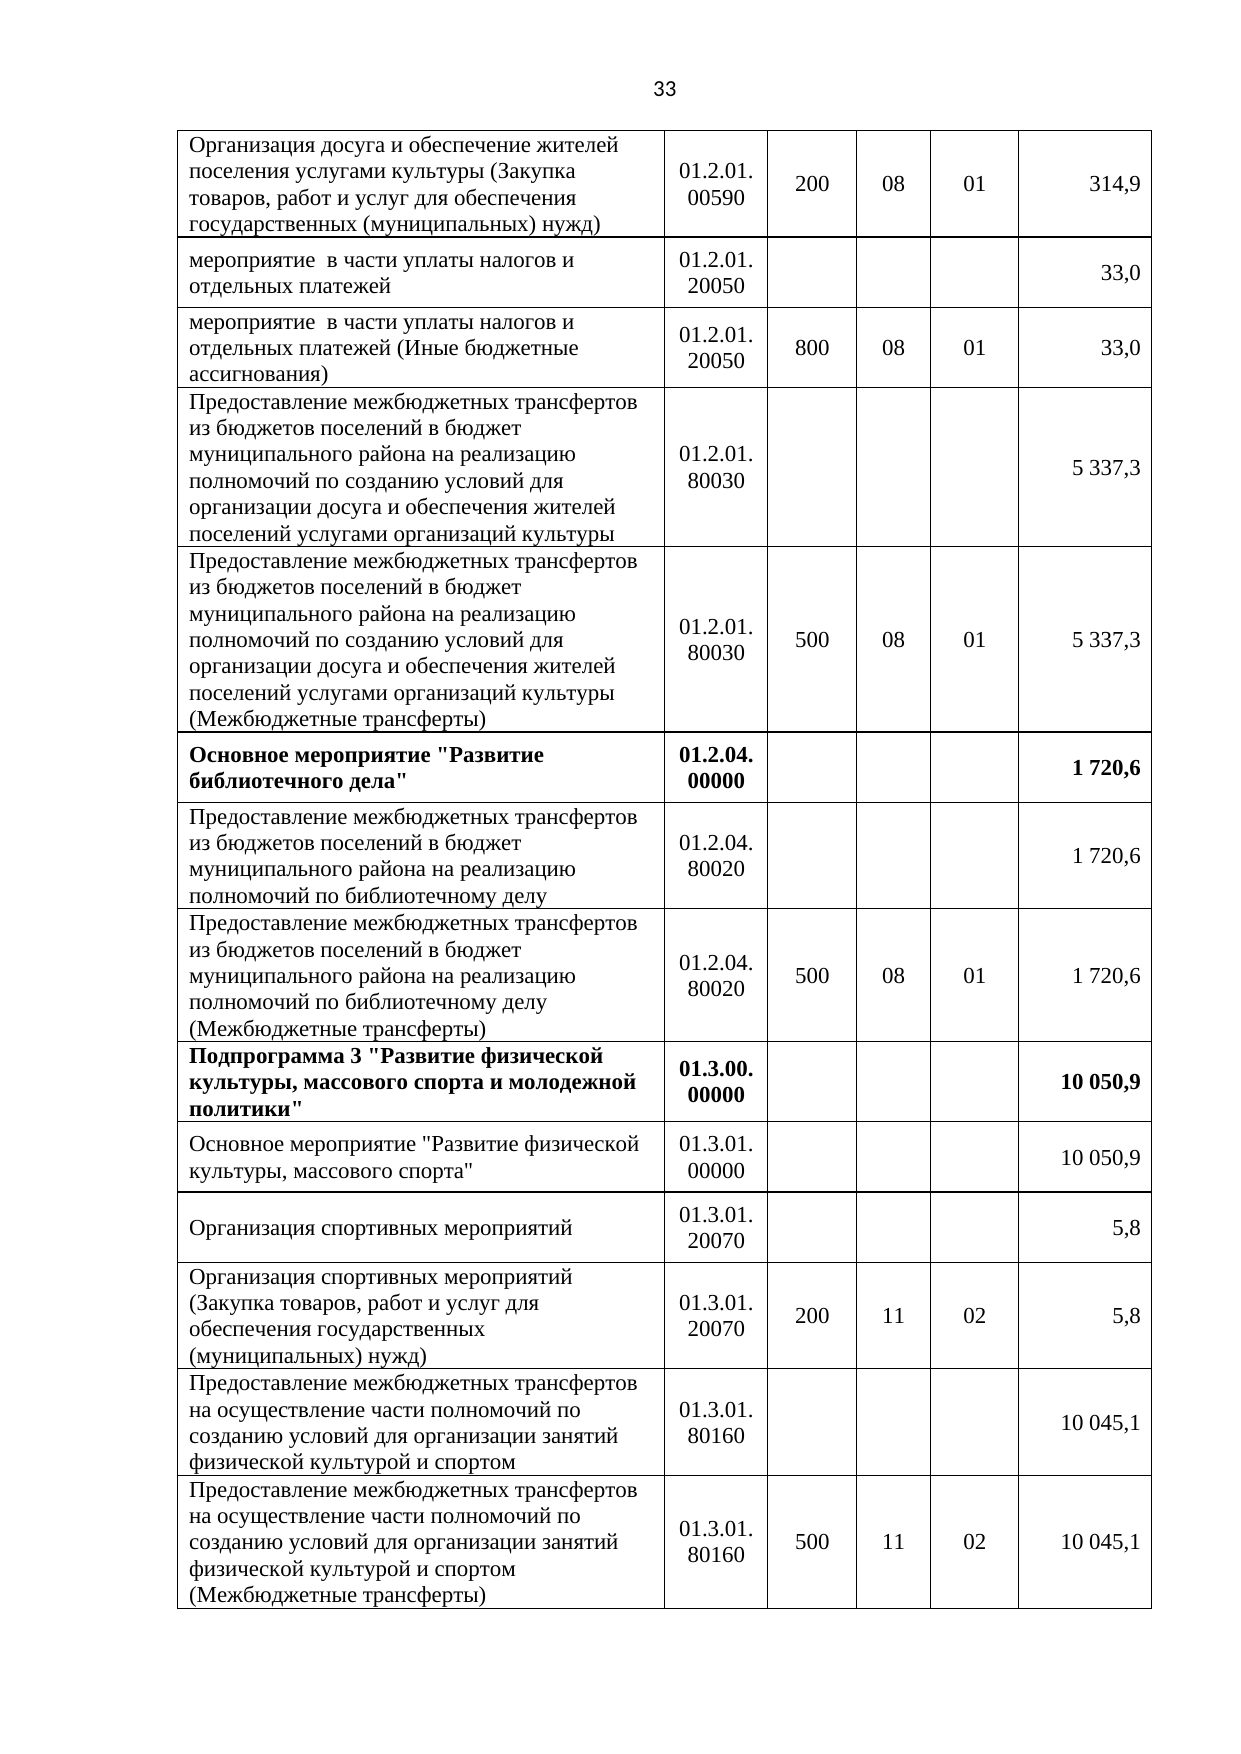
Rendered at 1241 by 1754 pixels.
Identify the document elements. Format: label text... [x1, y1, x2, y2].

table_cell 800 [768, 308, 856, 387]
table_cell [857, 733, 930, 802]
table_cell Предоставление межбюджетных трансфертов на осуществление части полномочий по созданию условий для организации занятий физической культурой и спортом [178, 1369, 664, 1475]
table_cell 33,0 [1019, 308, 1151, 387]
table_cell мероприятие в части уплаты налогов и отдельных платежей [178, 238, 664, 307]
table_cell 08 [857, 909, 930, 1041]
table_cell [857, 238, 930, 307]
table_cell Организация спортивных мероприятий [178, 1193, 664, 1262]
table_cell [931, 803, 1018, 908]
table_cell 01.3.01.20070 [665, 1263, 767, 1368]
table_cell [857, 803, 930, 908]
table_cell 10 050,9 [1019, 1042, 1151, 1121]
table_cell 01.2.01.20050 [665, 308, 767, 387]
table_cell [768, 733, 856, 802]
table_cell 10 050,9 [1019, 1122, 1151, 1191]
table_cell [768, 388, 856, 546]
table_cell 01.3.01.80160 [665, 1369, 767, 1475]
table_cell [931, 1193, 1018, 1262]
table_cell 10 045,1 [1019, 1369, 1151, 1475]
table_cell 200 [768, 1263, 856, 1368]
table_cell 01.2.04.80020 [665, 803, 767, 908]
table_cell [931, 388, 1018, 546]
table_cell 11 [857, 1476, 930, 1607]
table_cell 01.3.01.80160 [665, 1476, 767, 1607]
table_cell [857, 388, 930, 546]
table_cell [768, 238, 856, 307]
table_cell Организация досуга и обеспечение жителей поселения услугами культуры (Закупка товаров, работ и услуг для обеспечения государственных (муниципальных) нужд) [178, 131, 664, 236]
table_cell 01.2.01.80030 [665, 388, 767, 546]
table_cell [768, 1122, 856, 1191]
table_cell [857, 1122, 930, 1191]
table_cell 500 [768, 909, 856, 1041]
table_cell 01 [931, 909, 1018, 1041]
table_cell Подпрограмма 3 "Развитие физической культуры, массового спорта и молодежной политики" [178, 1042, 664, 1121]
table_cell 5 337,3 [1019, 547, 1151, 731]
table_cell Предоставление межбюджетных трансфертов из бюджетов поселений в бюджет муниципального района на реализацию полномочий по созданию условий для организации досуга и обеспечения жителей поселений услугами организаций культуры [178, 388, 664, 546]
table_cell Предоставление межбюджетных трансфертов из бюджетов поселений в бюджет муниципального района на реализацию полномочий по библиотечному делу (Межбюджетные трансферты) [178, 909, 664, 1041]
table_cell 01.3.01.20070 [665, 1193, 767, 1262]
table_cell Основное мероприятие "Развитие библиотечного дела" [178, 733, 664, 802]
table_cell 01.2.04.00000 [665, 733, 767, 802]
table_cell Предоставление межбюджетных трансфертов на осуществление части полномочий по созданию условий для организации занятий физической культурой и спортом (Межбюджетные трансферты) [178, 1476, 664, 1607]
table_cell 10 045,1 [1019, 1476, 1151, 1607]
table_cell Основное мероприятие "Развитие физической культуры, массового спорта" [178, 1122, 664, 1191]
table_cell 01.3.00.00000 [665, 1042, 767, 1121]
table_cell Предоставление межбюджетных трансфертов из бюджетов поселений в бюджет муниципального района на реализацию полномочий по библиотечному делу [178, 803, 664, 908]
table_cell [857, 1042, 930, 1121]
table_cell 500 [768, 547, 856, 731]
table_cell 200 [768, 131, 856, 236]
table_cell 5,8 [1019, 1193, 1151, 1262]
table_cell 02 [931, 1263, 1018, 1368]
table_cell 5 337,3 [1019, 388, 1151, 546]
table_cell [931, 733, 1018, 802]
table_cell 01.3.01.00000 [665, 1122, 767, 1191]
table_cell Организация спортивных мероприятий (Закупка товаров, работ и услуг для обеспечения государственных (муниципальных) нужд) [178, 1263, 664, 1368]
table_cell 01 [931, 547, 1018, 731]
table_cell [768, 1193, 856, 1262]
table_cell [931, 238, 1018, 307]
table_cell 500 [768, 1476, 856, 1607]
table_cell [768, 1042, 856, 1121]
table_cell 11 [857, 1263, 930, 1368]
table_cell 01.2.04.80020 [665, 909, 767, 1041]
table_cell 01 [931, 308, 1018, 387]
table_cell 1 720,6 [1019, 733, 1151, 802]
table_cell 08 [857, 308, 930, 387]
table_cell 01.2.01.80030 [665, 547, 767, 731]
table_cell [768, 803, 856, 908]
table_cell 1 720,6 [1019, 909, 1151, 1041]
table_cell 1 720,6 [1019, 803, 1151, 908]
table_cell мероприятие в части уплаты налогов и отдельных платежей (Иные бюджетные ассигнования) [178, 308, 664, 387]
table_cell 5,8 [1019, 1263, 1151, 1368]
table_cell [768, 1369, 856, 1475]
table_cell Предоставление межбюджетных трансфертов из бюджетов поселений в бюджет муниципального района на реализацию полномочий по созданию условий для организации досуга и обеспечения жителей поселений услугами организаций культуры (Межбюджетные трансферты) [178, 547, 664, 731]
table_cell [931, 1122, 1018, 1191]
table_cell 33,0 [1019, 238, 1151, 307]
table_cell 08 [857, 131, 930, 236]
table_cell 01.2.01.20050 [665, 238, 767, 307]
table_cell 08 [857, 547, 930, 731]
table_cell [931, 1369, 1018, 1475]
table_cell 01 [931, 131, 1018, 236]
table_cell 314,9 [1019, 131, 1151, 236]
table_cell 02 [931, 1476, 1018, 1607]
table_cell [931, 1042, 1018, 1121]
table_cell [857, 1193, 930, 1262]
table_cell [857, 1369, 930, 1475]
table_cell 01.2.01.00590 [665, 131, 767, 236]
